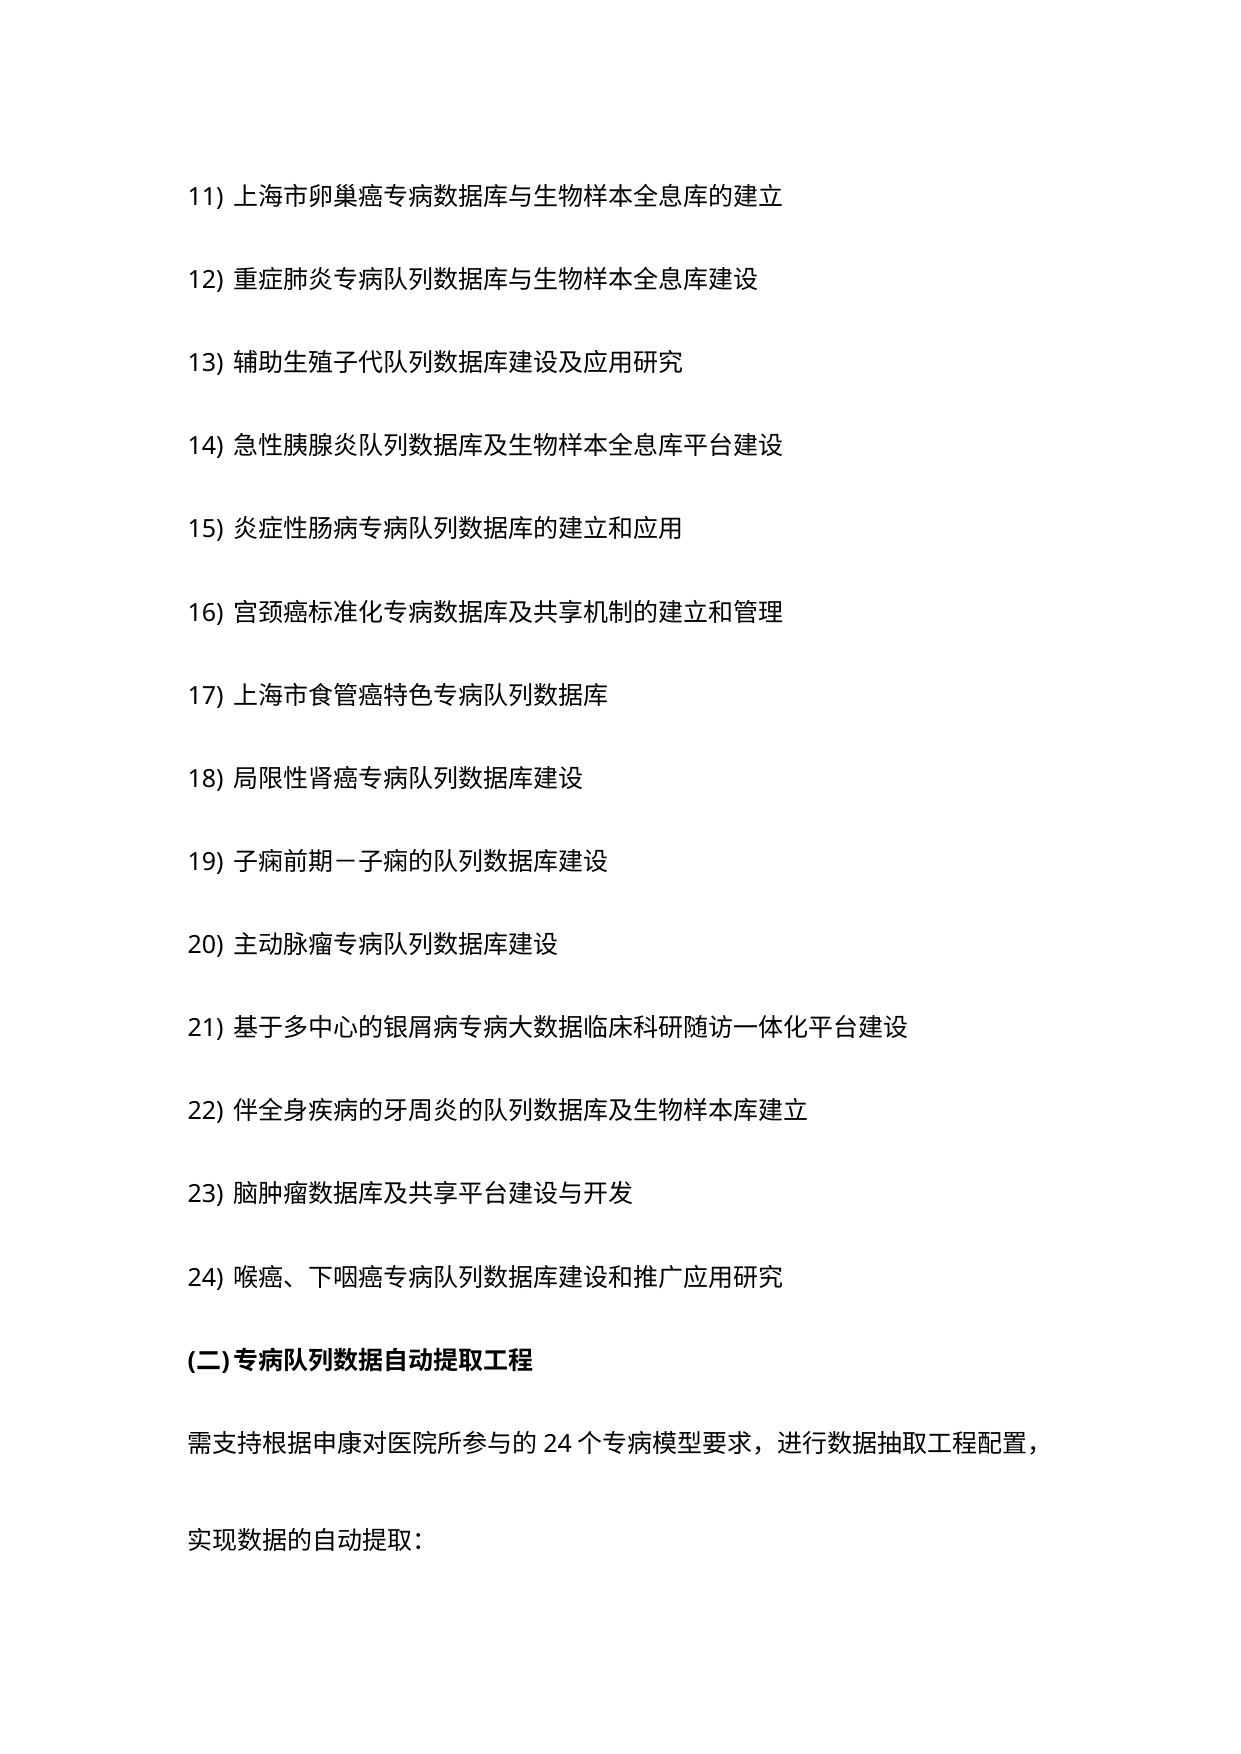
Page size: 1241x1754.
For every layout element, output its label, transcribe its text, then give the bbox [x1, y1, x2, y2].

text 需支持根据申康对医院所参与的24个专病模型要求，进行数据抽取工程配置，实现数据的自动提取： [187, 1409, 1053, 1571]
list 局限性肾癌专病队列数据库建设 [187, 744, 1053, 809]
list 子痫前期－子痫的队列数据库建设 [187, 827, 1053, 892]
list 急性胰腺炎队列数据库及生物样本全息库平台建设 [187, 411, 1053, 476]
list 上海市食管癌特色专病队列数据库 [187, 661, 1053, 726]
list 重症肺炎专病队列数据库与生物样本全息库建设 [187, 245, 1053, 310]
list 宫颈癌标准化专病数据库及共享机制的建立和管理 [187, 578, 1053, 643]
list 辅助生殖子代队列数据库建设及应用研究 [187, 328, 1053, 393]
list 伴全身疾病的牙周炎的队列数据库及生物样本库建立 [187, 1076, 1053, 1141]
list 上海市卵巢癌专病数据库与生物样本全息库的建立 [187, 162, 1053, 227]
list 脑肿瘤数据库及共享平台建设与开发 [187, 1159, 1053, 1224]
list 喉癌、下咽癌专病队列数据库建设和推广应用研究 [187, 1243, 1053, 1308]
list 基于多中心的银屑病专病大数据临床科研随访一体化平台建设 [187, 993, 1053, 1058]
subtitle 专病队列数据自动提取工程 [187, 1326, 1053, 1391]
list 炎症性肠病专病队列数据库的建立和应用 [187, 494, 1053, 559]
list 主动脉瘤专病队列数据库建设 [187, 910, 1053, 975]
